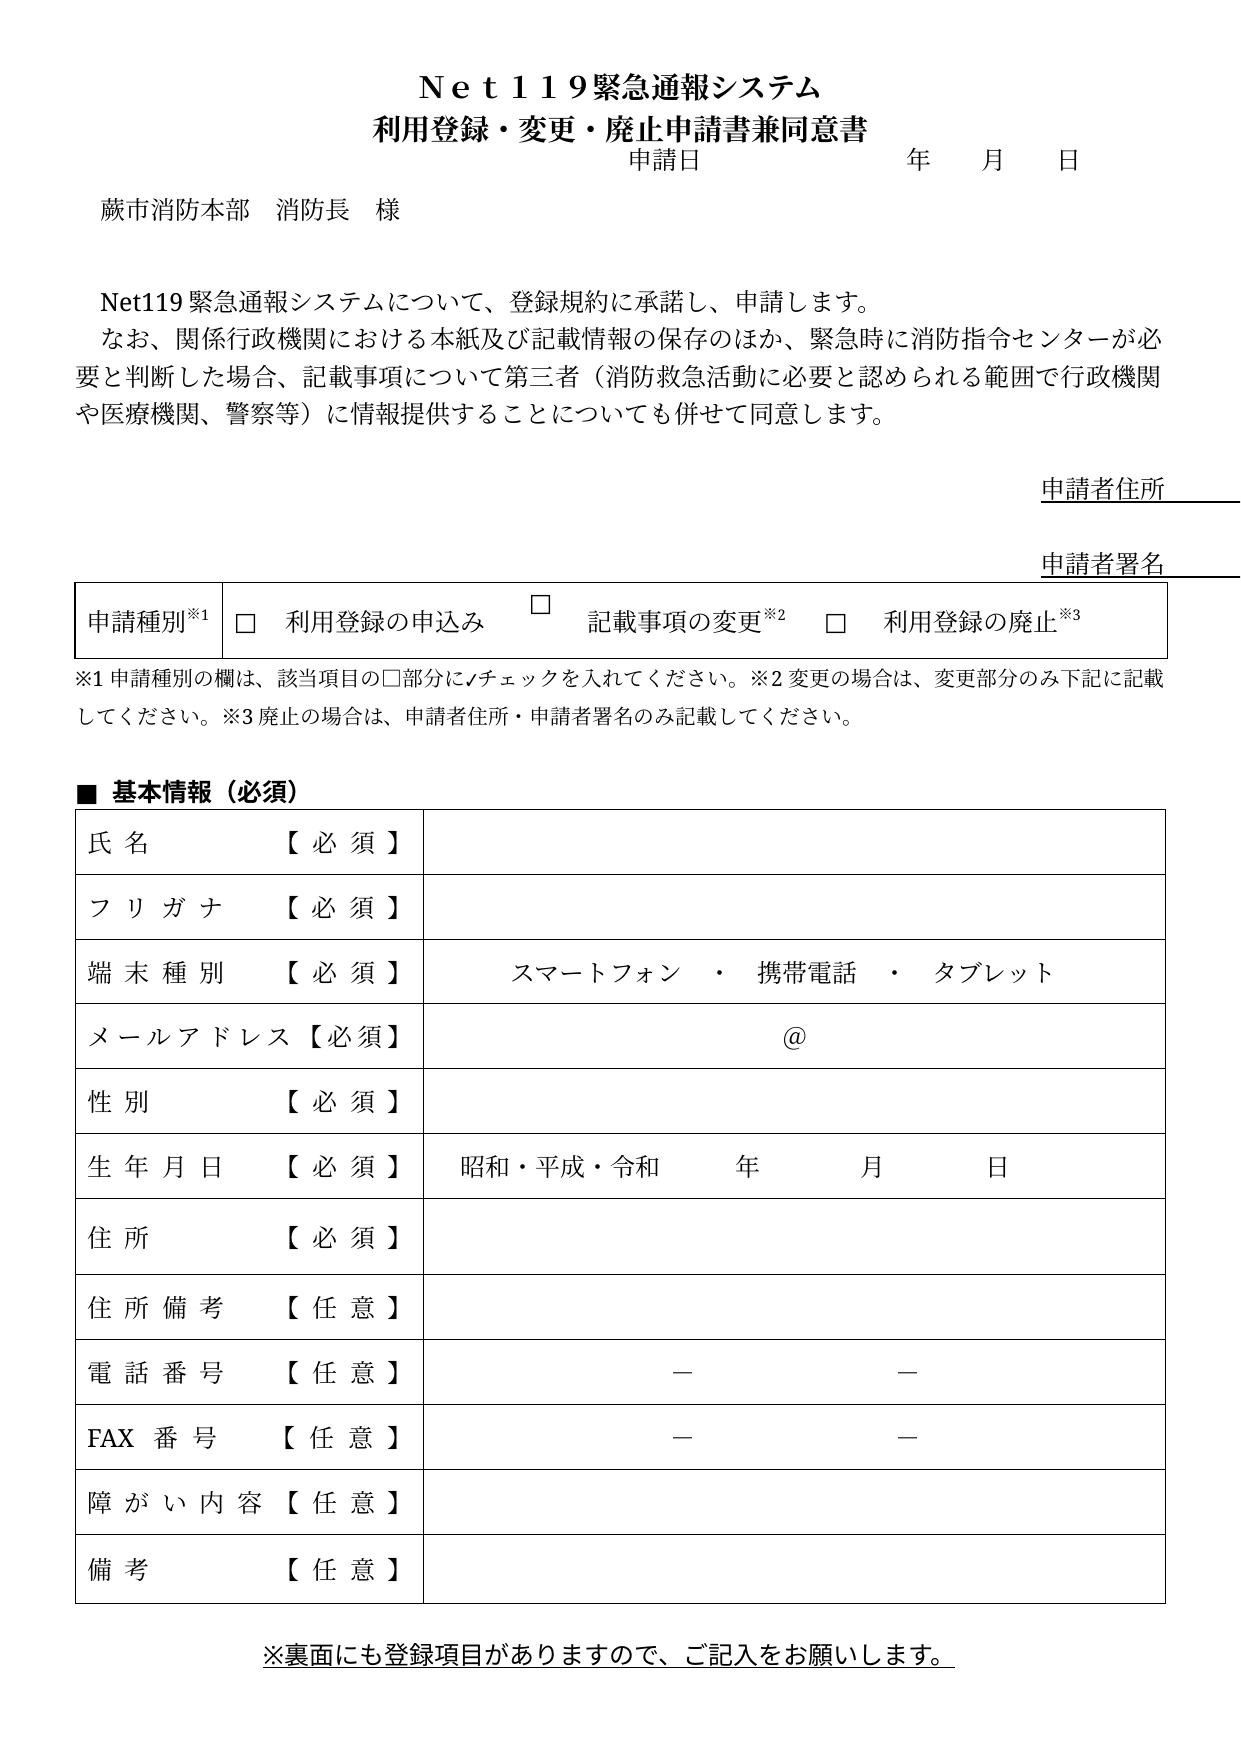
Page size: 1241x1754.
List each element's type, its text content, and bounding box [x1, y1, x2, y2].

table_cell [424, 1470, 1165, 1534]
table_cell FAX番号 【任意】 [76, 1405, 423, 1469]
table_cell [424, 1199, 1165, 1274]
table_header 利用登録の申込み [274, 583, 517, 658]
text なお、関係行政機関における本紙及び記載情報の保存のほか、緊急時に消防指令センターが必要と判断した場合、記載事項について第三者（消防救急活動に必要と認められる範囲で行政機関や医療機関、警察等）に情報提供することについても併せて同意します。 [75, 319, 1165, 432]
table_header [424, 810, 1165, 874]
table_cell 備考 【任意】 [76, 1535, 423, 1603]
table_cell 電話番号 【任意】 [76, 1340, 423, 1404]
table_cell 性別 【必須】 [76, 1069, 423, 1133]
table_cell メールアドレス【必須】 [76, 1004, 423, 1068]
text 申請者住所 [75, 469, 1165, 507]
table_header 申請種別※1 [76, 583, 222, 658]
text 申請者署名 [75, 544, 1165, 582]
table_header □ [813, 583, 872, 658]
table_cell － － [424, 1405, 1165, 1469]
table_header 申請日 [606, 140, 709, 190]
table_cell 端末種別 【必須】 [76, 940, 423, 1003]
table_cell スマートフォン ・ 携帯電話 ・ タブレット [424, 940, 1165, 1003]
table_header □ [223, 583, 274, 658]
table_cell [424, 1535, 1165, 1603]
table_header 氏名 【必須】 [76, 810, 423, 874]
table_header [518, 583, 576, 658]
table_cell － － [424, 1340, 1165, 1404]
table_header 利用登録の廃止※3 [872, 583, 1167, 658]
text 蕨市消防本部 消防長 様 [75, 190, 1165, 227]
text Net119緊急通報システムについて、登録規約に承諾し、申請します。 [75, 282, 1165, 319]
table_cell [424, 875, 1165, 939]
table_header 記載事項の変更※2 [576, 583, 813, 658]
table_cell 昭和・平成・令和 年 月 日 [424, 1134, 1165, 1198]
table_header 年 月 日 [709, 140, 1089, 190]
table_cell 障がい内容【任意】 [76, 1470, 423, 1534]
table_cell ＠ [424, 1004, 1165, 1068]
list 基本情報（必須） [75, 772, 1165, 809]
table_cell フリガナ 【必須】 [76, 875, 423, 939]
table_cell 住所 【必須】 [76, 1199, 423, 1274]
table_cell 住所備考 【任意】 [76, 1275, 423, 1339]
table_cell 生年月日 【必須】 [76, 1134, 423, 1198]
table_cell [424, 1275, 1165, 1339]
text ※1 申請種別の欄は、該当項目の□部分に✔チェックを入れてください。※2 変更の場合は、変更部分のみ下記に記載してください。※3 廃止の場合は、申請者住所・申請者署名のみ記載してください。 [75, 659, 1165, 734]
table_cell [424, 1069, 1165, 1133]
